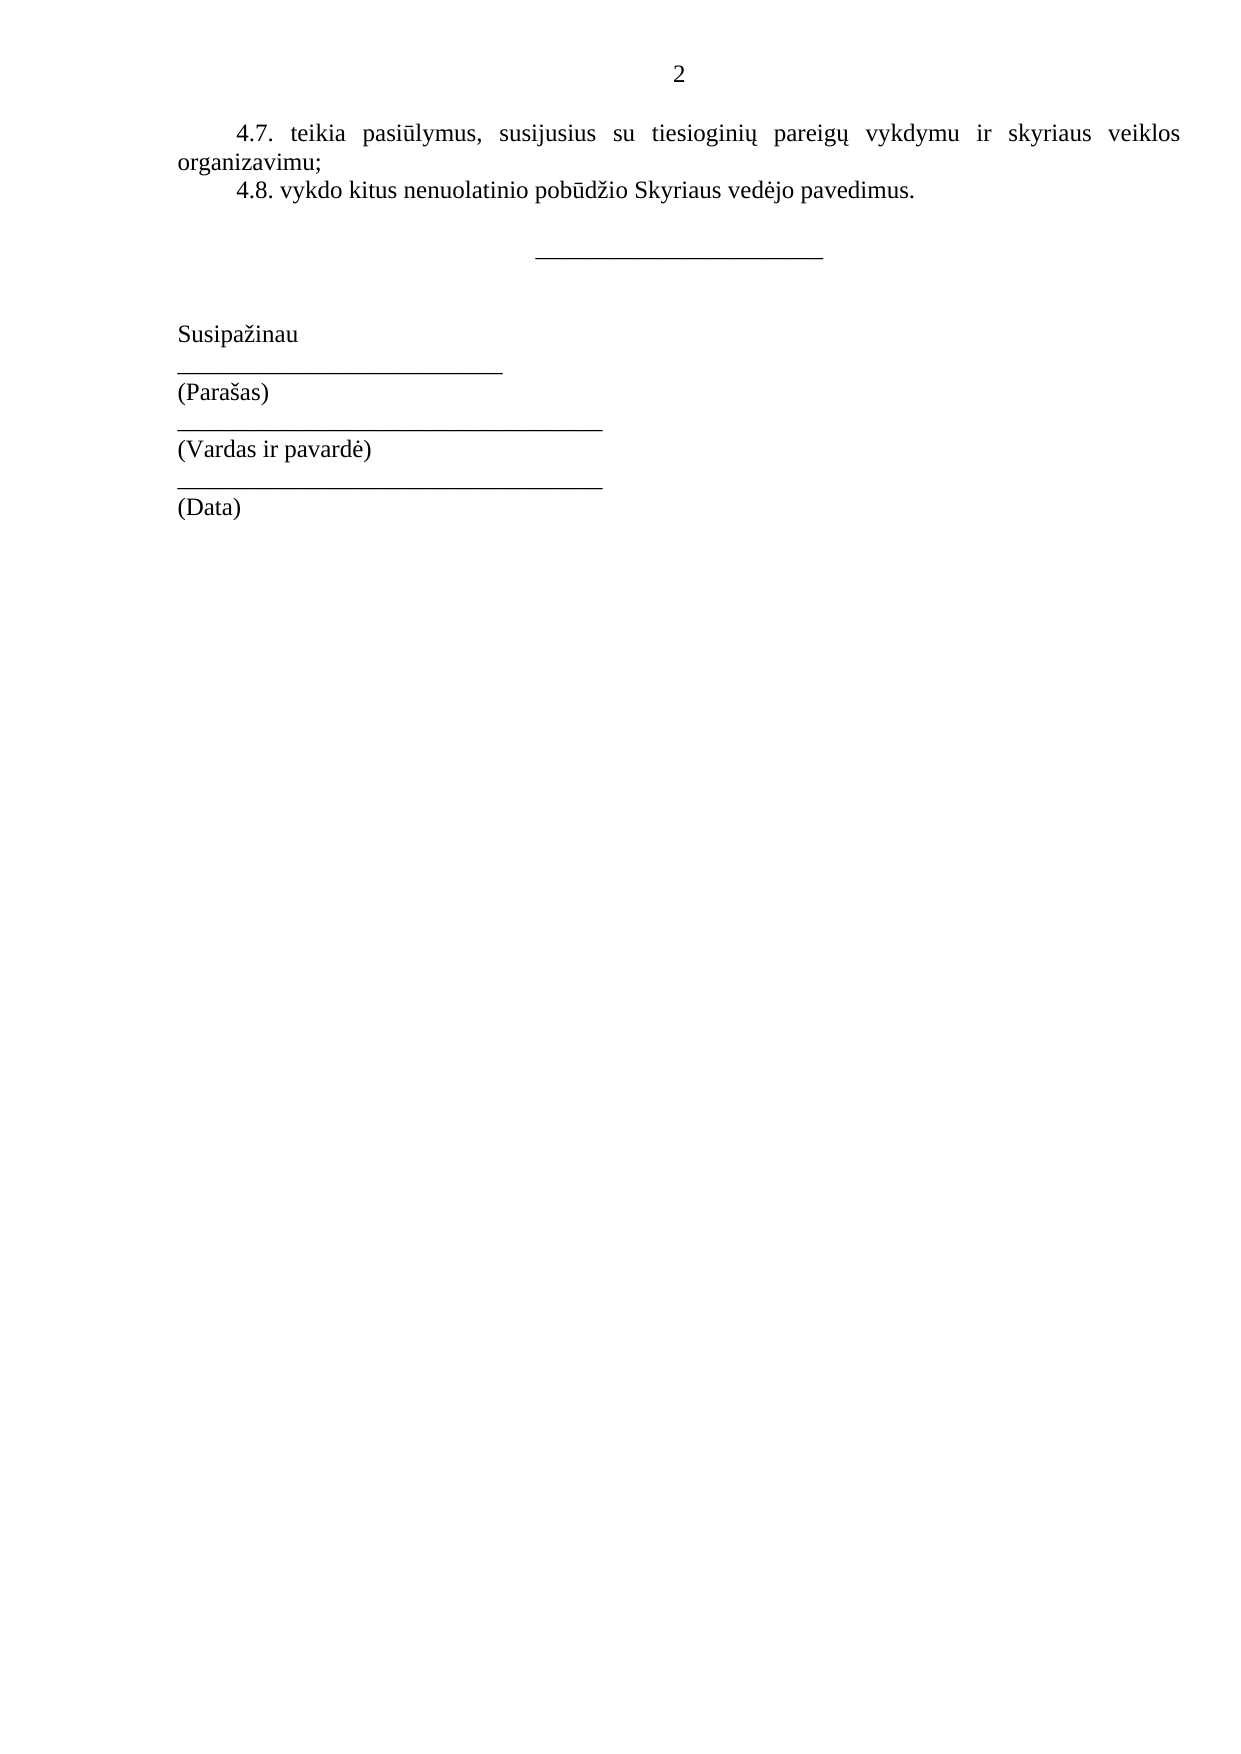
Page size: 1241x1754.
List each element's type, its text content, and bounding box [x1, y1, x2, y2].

text __________________________________ [177, 406, 1181, 434]
text __________________________________ [177, 463, 1181, 492]
text (Vardas ir pavardė) [177, 434, 1181, 463]
text 4.8. vykdo kitus nenuolatinio pobūdžio Skyriaus vedėjo pavedimus. [177, 176, 1181, 204]
text 4.7. teikia pasiūlymus, susijusius su tiesioginių pareigų vykdymu ir skyriaus veiklos organizavimu; [177, 118, 1181, 176]
text Susipažinau [177, 319, 1181, 348]
text (Parašas) [177, 377, 1181, 406]
text _______________________ [177, 233, 1181, 262]
text __________________________ [177, 348, 1181, 377]
text (Data) [177, 492, 1181, 521]
